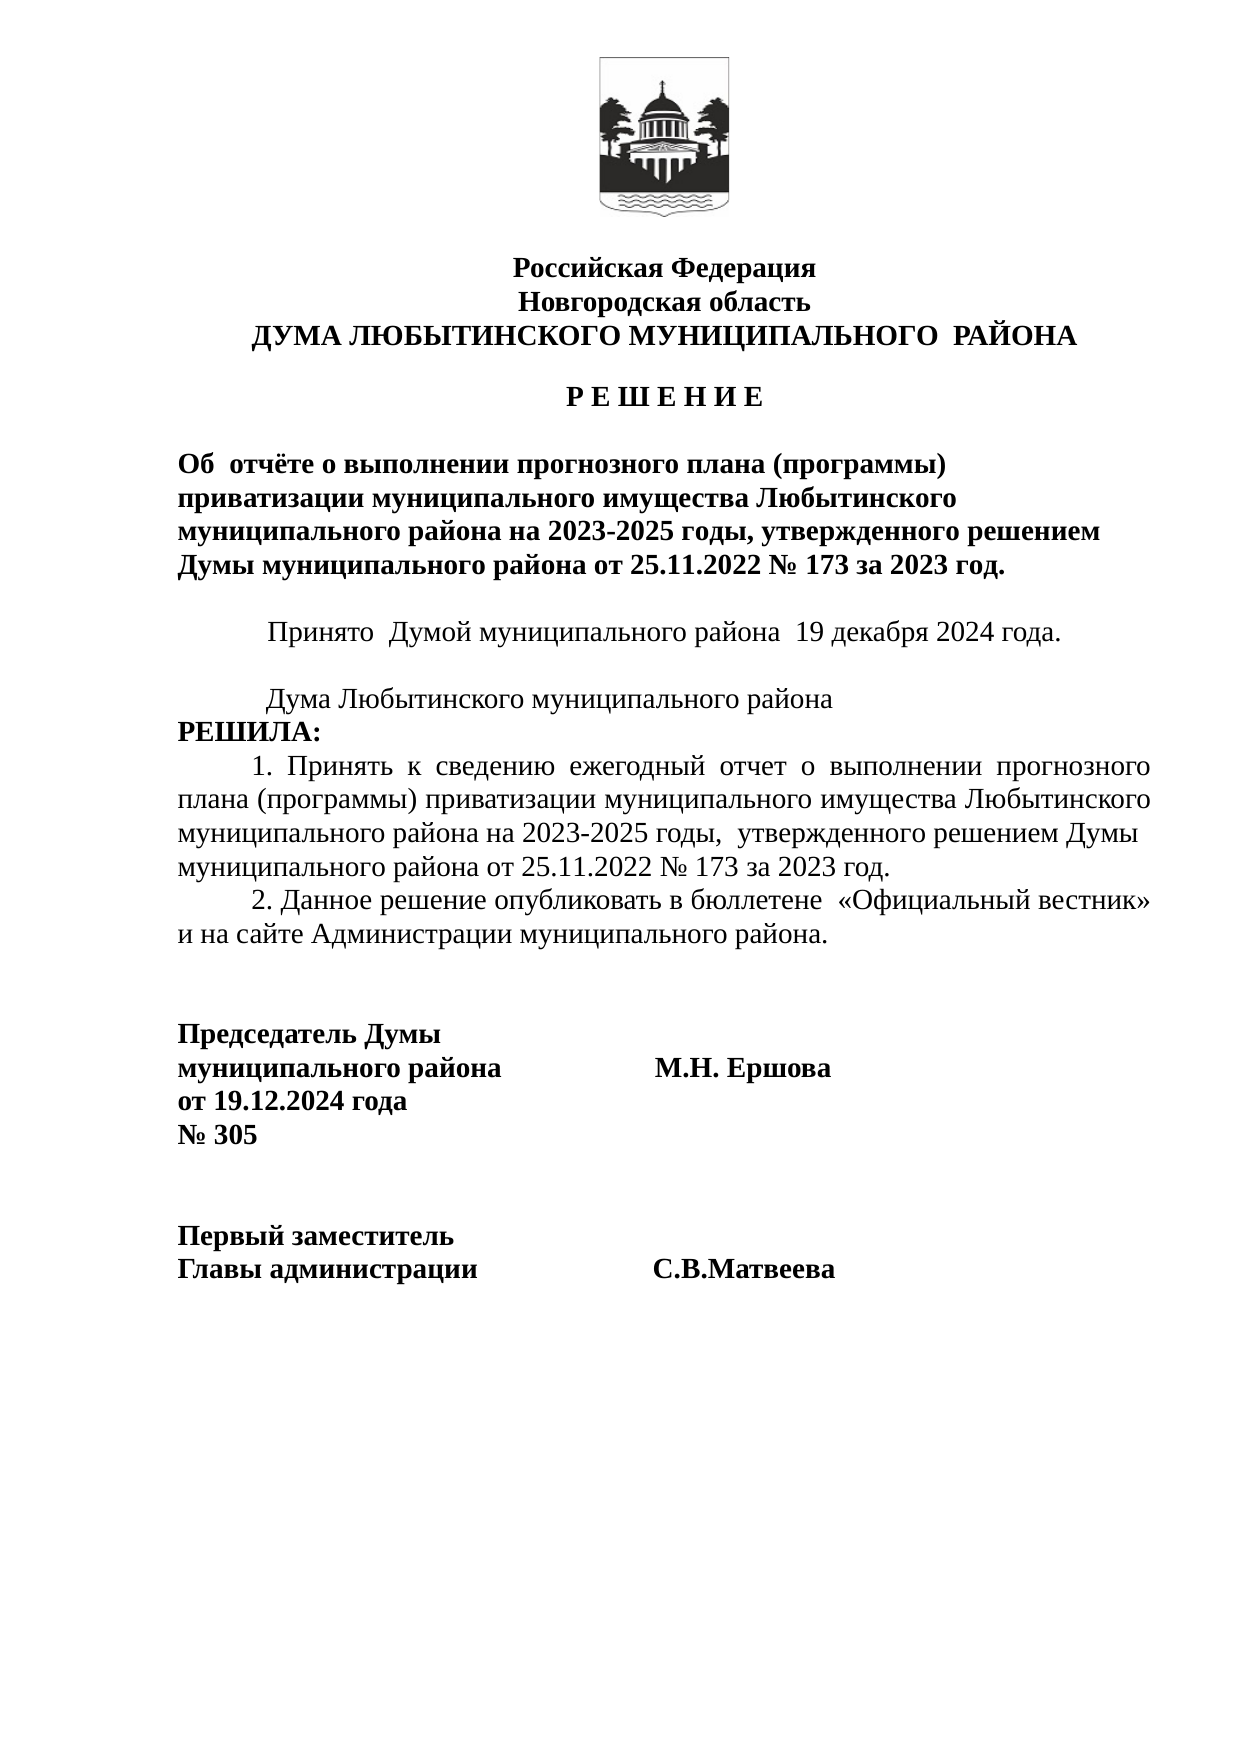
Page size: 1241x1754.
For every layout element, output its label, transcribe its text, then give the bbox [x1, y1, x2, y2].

text Принято Думой муниципального района 19 декабря 2024 года. [177, 614, 1152, 647]
picture [599, 57, 730, 217]
text ДУМА ЛЮБЫТИНСКОГО МУНИЦИПАЛЬНОГО РАЙОНА [177, 318, 1152, 351]
text 2. Данное решение опубликовать в бюллетене «Официальный вестник» и на сайте Администрации муниципального района. [177, 882, 1152, 949]
text № 305 [177, 1117, 1152, 1151]
text муниципального района от 25.11.2022 № 173 за 2023 год. [177, 849, 1152, 882]
text 1. Принять к сведению ежегодный отчет о выполнении прогнозного плана (программы) приватизации муниципального имущества Любытинского муниципального района на 2023-2025 годы, утвержденного решением Думы [177, 748, 1152, 849]
text муниципального района М.Н. Ершова [177, 1050, 1152, 1083]
text Р Е Ш Е Н И Е [177, 379, 1152, 413]
text Председатель Думы [177, 1016, 1152, 1050]
text Российская Федерация [177, 251, 1152, 284]
text Об отчёте о выполнении прогнозного плана (программы) [177, 446, 1152, 480]
text РЕШИЛА: [177, 714, 1152, 748]
text приватизации муниципального имущества Любытинского муниципального района на 2023-2025 годы, утвержденного решением Думы муниципального района от 25.11.2022 № 173 за 2023 год. [177, 480, 1152, 580]
text Первый заместитель [177, 1218, 1152, 1251]
text Новгородская область [177, 284, 1152, 318]
text от 19.12.2024 года [177, 1083, 1152, 1117]
text Дума Любытинского муниципального района [177, 681, 1152, 714]
text Главы администрации С.В.Матвеева [177, 1251, 1152, 1285]
